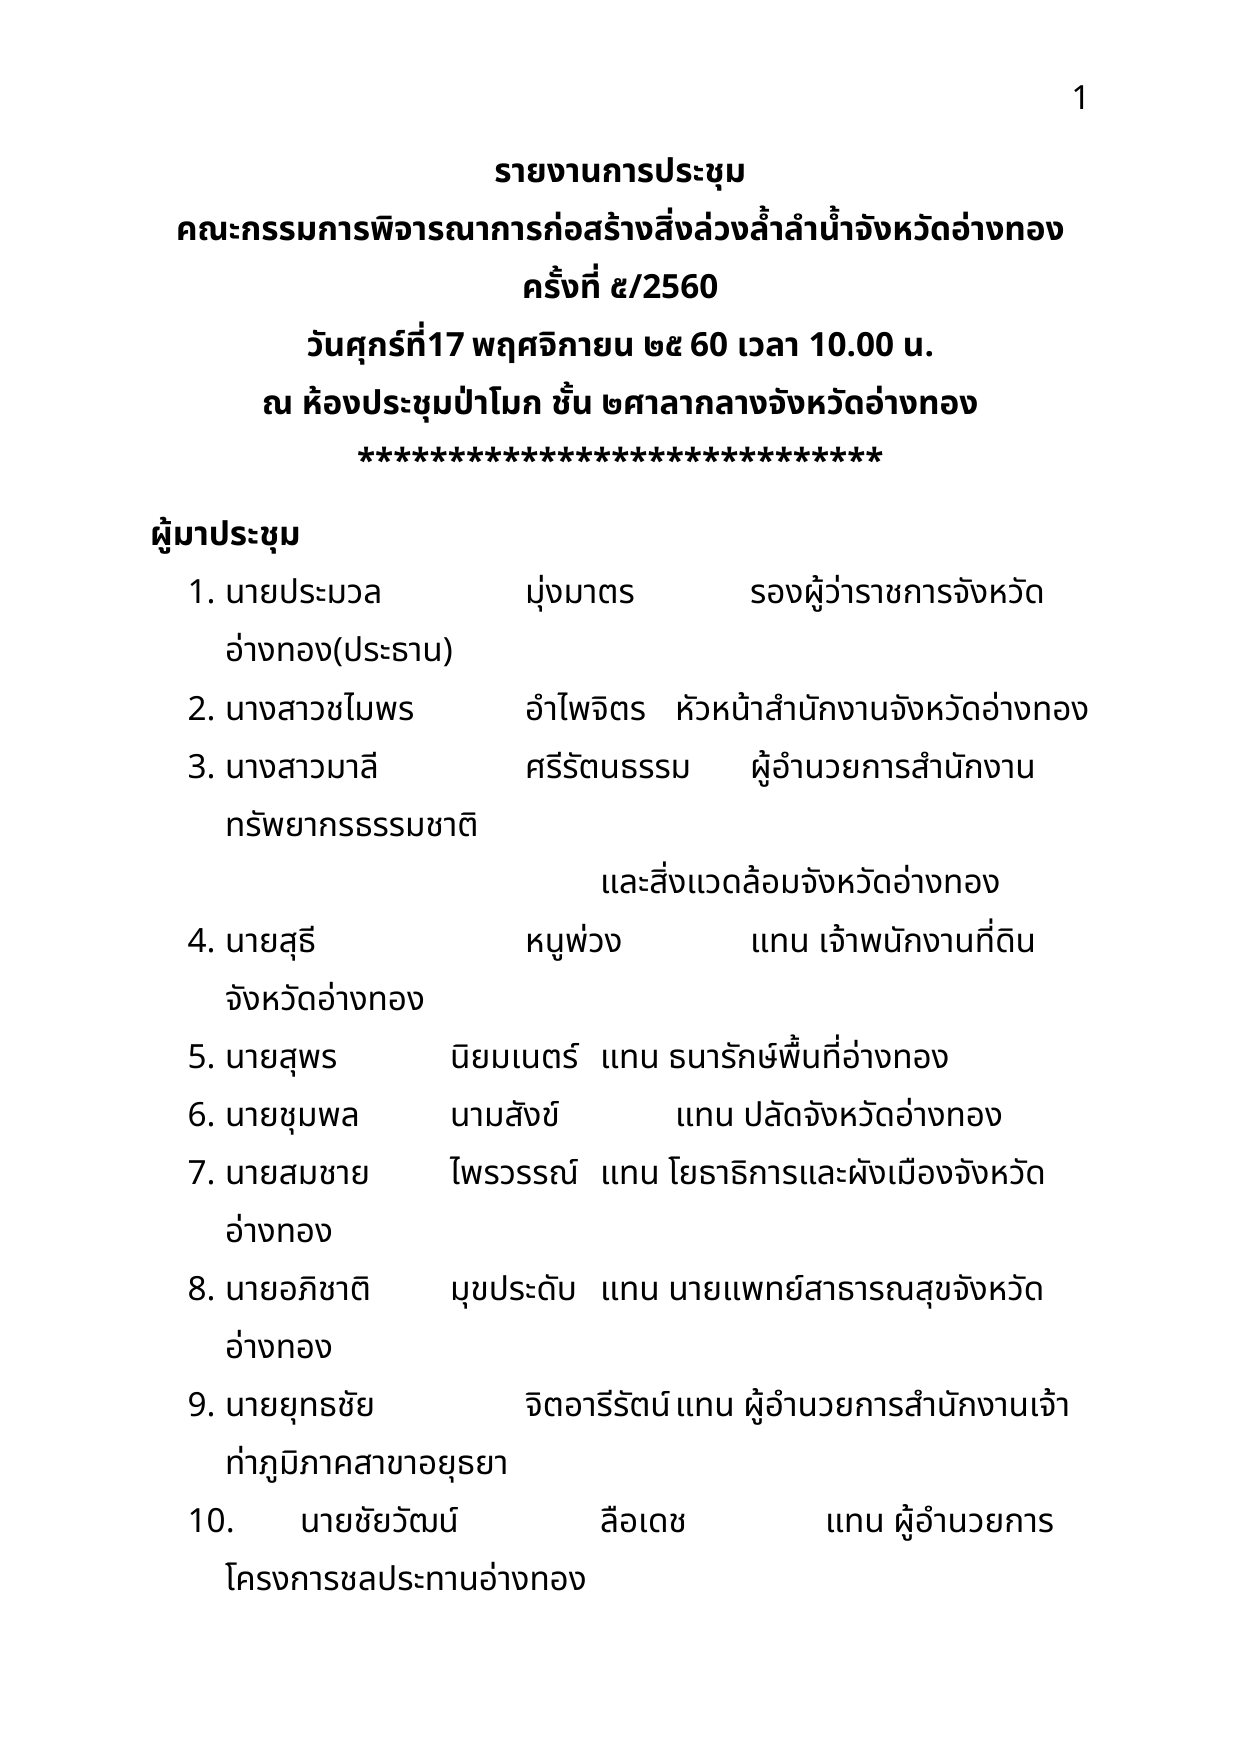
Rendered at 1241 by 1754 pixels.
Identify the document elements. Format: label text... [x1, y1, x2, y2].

text ครั้งที่ ๕/2560 [150, 263, 1090, 314]
list นายสุพร นิยมเนตร์ แทน ธนารักษ์พื้นที่อ่างทอง [187, 1032, 1090, 1083]
list และสิ่งแวดล้อมจังหวัดอ่างทอง [525, 858, 1090, 909]
text รายงานการประชุม [150, 147, 1090, 198]
text วันศุกร์ที่17พฤศจิกายน ๒๕60 เวลา 10.00 น. [150, 321, 1090, 372]
text ณ ห้องประชุมป่าโมก ชั้น ๒ศาลากลางจังหวัดอ่างทอง [150, 379, 1090, 430]
list นายสมชาย ไพรวรรณ์ แทน โยธาธิการและผังเมืองจังหวัดอ่างทอง [187, 1149, 1090, 1257]
text ***************************** [150, 437, 1090, 483]
list นางสาวมาลี ศรีรัตนธรรม ผู้อำนวยการสำนักงานทรัพยากรธรรมชาติ [187, 742, 1090, 851]
list นายชุมพล นามสังข์ แทน ปลัดจังหวัดอ่างทอง [187, 1091, 1090, 1141]
list นายสุธี หนูพ่วง แทน เจ้าพนักงานที่ดินจังหวัดอ่างทอง [187, 916, 1090, 1025]
list นายยุทธชัย จิตอารีรัตน์ แทน ผู้อำนวยการสำนักงานเจ้าท่าภูมิภาคสาขาอยุธยา [187, 1381, 1090, 1489]
list นายประมวล มุ่งมาตร รองผู้ว่าราชการจังหวัดอ่างทอง(ประธาน) [187, 568, 1090, 677]
list นายชัยวัฒน์ ลือเดช แทน ผู้อำนวยการโครงการชลประทานอ่างทอง [187, 1497, 1090, 1605]
list นายอภิชาติ มุขประดับ แทน นายแพทย์สาธารณสุขจังหวัดอ่างทอง [187, 1265, 1090, 1373]
list นางสาวชไมพร อำไพจิตร หัวหน้าสำนักงานจังหวัดอ่างทอง [187, 684, 1090, 735]
text ผู้มาประชุม [150, 510, 1090, 561]
text คณะกรรมการพิจารณาการก่อสร้างสิ่งล่วงล้ำลำน้ำจังหวัดอ่างทอง [150, 205, 1090, 256]
